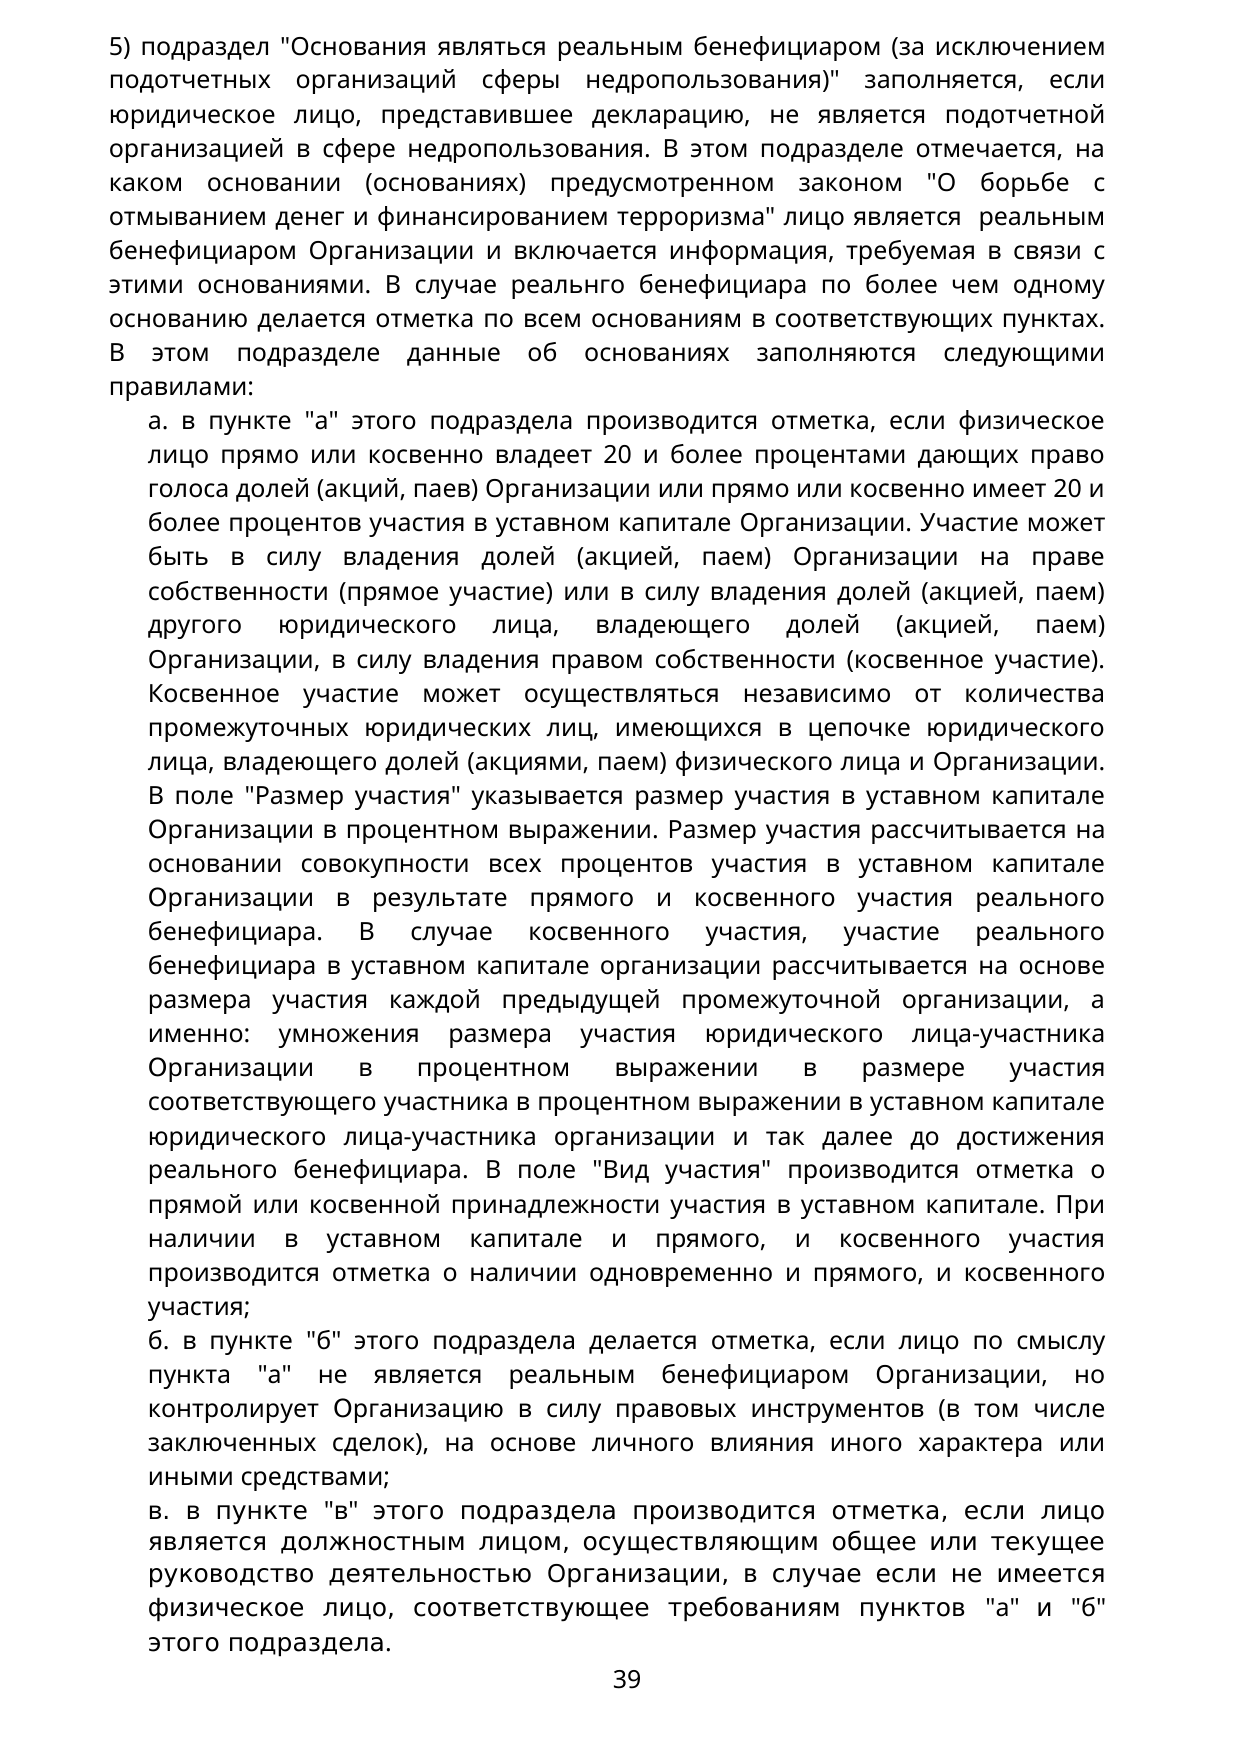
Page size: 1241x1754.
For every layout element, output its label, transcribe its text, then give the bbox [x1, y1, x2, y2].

text в. в пункте "в" этого подраздела производится отметка, если лицо является должностным лицом, осуществляющим общее или текущее руководство деятельностью Организации, в случае если не имеется физическое лицо, соответствующее требованиям пунктов "а" и "б" этого подраздела. [148, 1493, 1106, 1658]
text 5) подраздел "Основания являться реальным бенефициаром (за исключением подотчетных организаций сферы недропользования)" заполняется, если юридическое лицо, представившее декларацию, не является подотчетной организацией в сфере недропользования. В этом подразделе отмечается, на каком основании (основаниях) предусмотренном законом "О борьбе с отмыванием денег и финансированием терроризма" лицо является реальным бенефициаром Организации и включается информация, требуемая в связи с этими основаниями. В случае реальнго бенефициара по более чем одному основанию делается отметка по всем основаниям в соответствующих пунктах. В этом подразделе данные об основаниях заполняются следующими правилами: [109, 28, 1106, 403]
text б. в пункте "б" этого подраздела делается отметка, если лицо по смыслу пункта "а" не является реальным бенефициаром Организации, но контролирует Օрганизацию в силу правовых инструментов (в том числе заключенных сделок), на основе личного влияния иного характера или иными средствами; [148, 1322, 1106, 1493]
text а. в пункте "а" этого подраздела производится отметка, если физическое лицо прямо или косвенно владеет 20 и более процентами дающих право голоса долей (акций, паев) Организации или прямо или косвенно имеет 20 и более процентов участия в уставном капитале Организации. Участие может быть в силу владения долей (акцией, паем) Организации на праве собственности (прямое участие) или в силу владения долей (акцией, паем) другого юридического лица, владеющего долей (акцией, паем) Организации, в силу владения правом собственности (косвенное участие). Косвенное участие может осуществляться независимо от количества промежуточных юридических лиц, имеющихся в цепочке юридического лица, владеющего долей (акциями, паем) физического лица и Организации. В поле "Размер участия" указывается размер участия в уставном капитале Օрганизации в процентном выражении. Размер участия рассчитывается на основании совокупности всех процентов участия в уставном капитале Օрганизации в результате прямого и косвенного участия реального бенефициара. В случае косвенного участия, участие реального бенефициара в уставном капитале организации рассчитывается на основе размера участия каждой предыдущей промежуточной организации, а именно: умножения размера участия юридического лица-участника Օрганизации в процентном выражении в размере участия соответствующего участника в процентном выражении в уставном капитале юридического лица-участника организации и так далее до достижения реального бенефициара. В поле "Вид участия" производится отметка о прямой или косвенной принадлежности участия в уставном капитале. При наличии в уставном капитале и прямого, и косвенного участия производится отметка о наличии одновременно и прямого, и косвенного участия; [148, 403, 1106, 1322]
